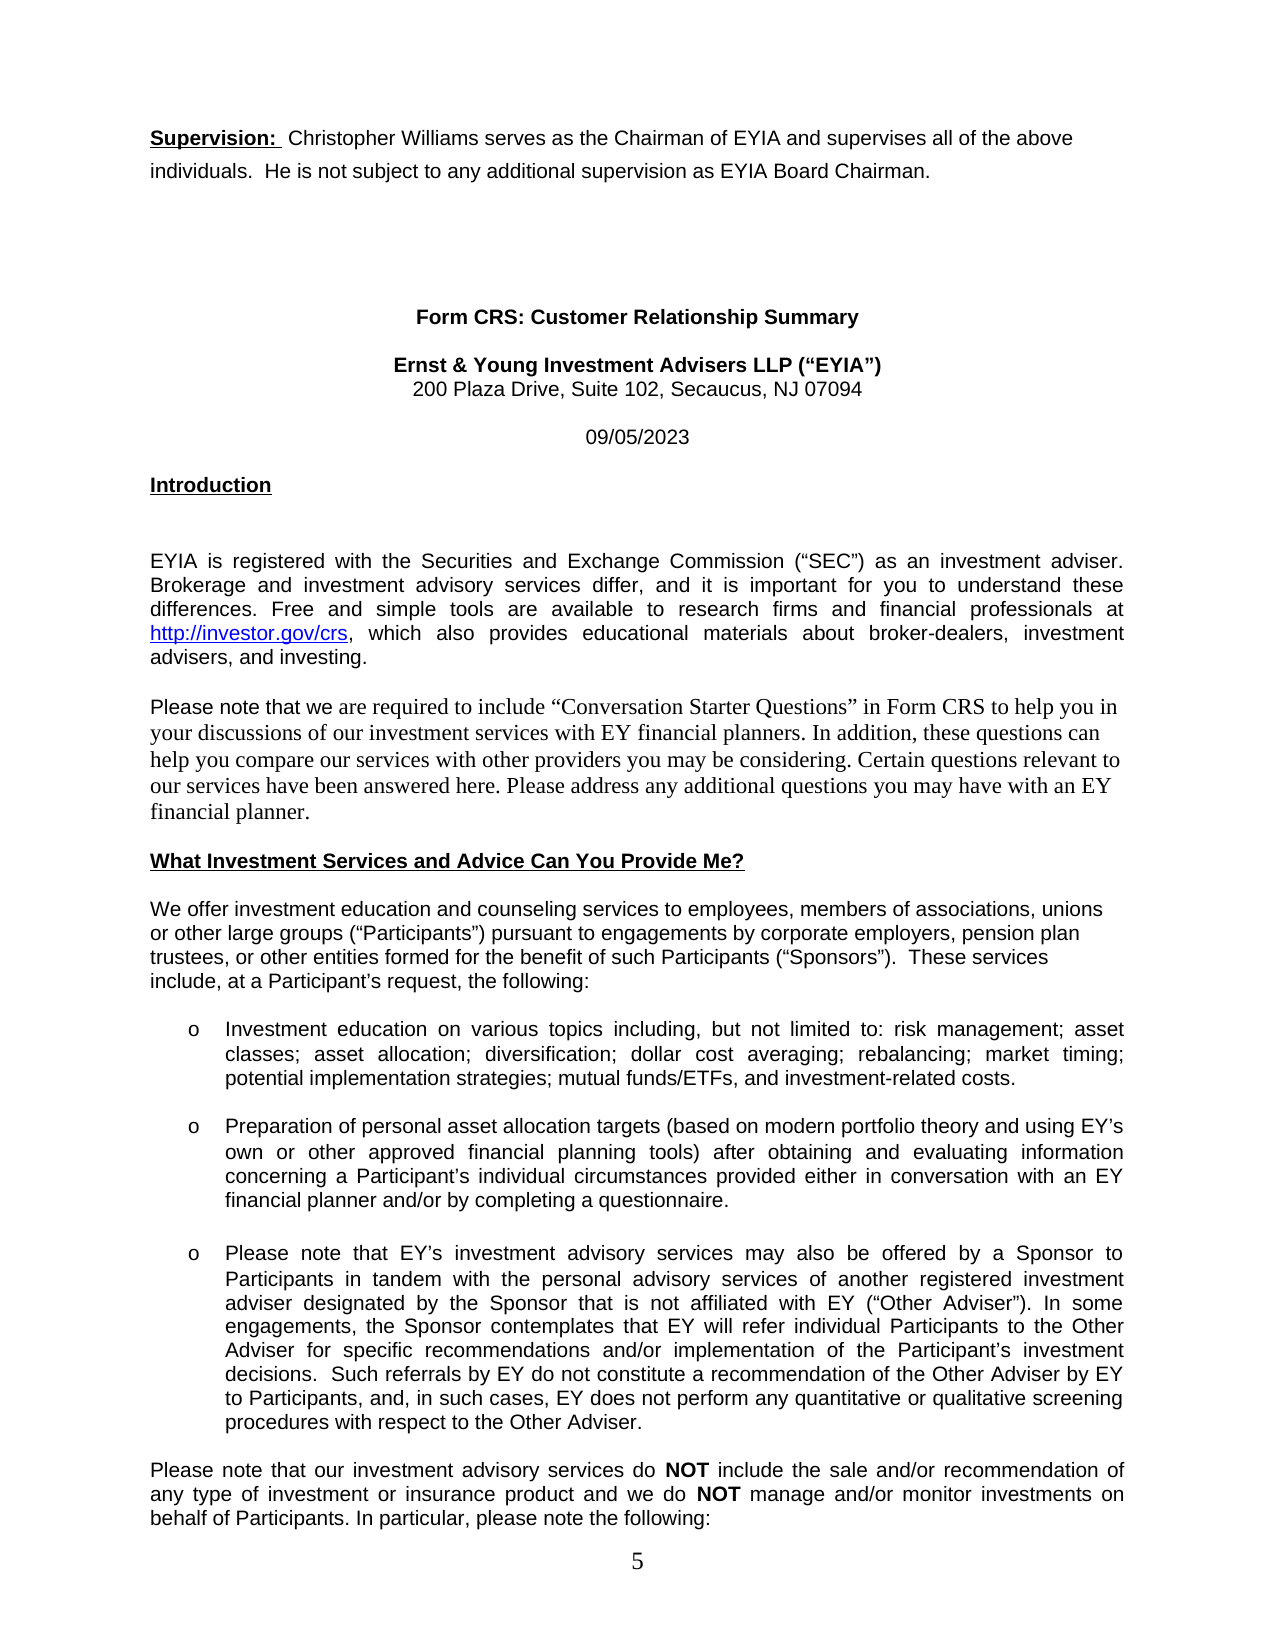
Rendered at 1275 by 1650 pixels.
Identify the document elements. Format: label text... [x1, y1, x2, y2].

text Please note that our investment advisory services do NOT include the sale and/or recommendation of any type of investment or insurance product and we do NOT manage and/or monitor investments on behalf of Participants. In particular, please note the following: [150, 1458, 1125, 1530]
list Investment education on various topics including, but not limited to: risk management; asset classes; asset allocation; diversification; dollar cost averaging; rebalancing; market timing; potential implementation strategies; mutual funds/ETFs, and investment-related costs. [187, 1016, 1125, 1090]
text 200 Plaza Drive, Suite 102, Secaucus, NJ 07094 [150, 377, 1125, 401]
text EYIA is registered with the Securities and Exchange Commission (“SEC”) as an investment adviser. Brokerage and investment advisory services differ, and it is important for you to understand these differences. Free and simple tools are available to research firms and financial professionals at http://investor.gov/crs, which also provides educational materials about broker-dealers, investment advisers, and investing. [150, 549, 1125, 669]
text Introduction [150, 473, 1125, 497]
text What Investment Services and Advice Can You Provide Me? [150, 849, 1125, 873]
text Supervision: Christopher Williams serves as the Chairman of EYIA and supervises all of the above individuals. He is not subject to any additional supervision as EYIA Board Chairman. [150, 118, 1125, 185]
text 09/05/2023 [150, 425, 1125, 449]
list Please note that EY’s investment advisory services may also be offered by a Sponsor to Participants in tandem with the personal advisory services of another registered investment adviser designated by the Sponsor that is not affiliated with EY (“Other Adviser”). In some engagements, the Sponsor contemplates that EY will refer individual Participants to the Other Adviser for specific recommendations and/or implementation of the Participant’s investment decisions. Such referrals by EY do not constitute a recommendation of the Other Adviser by EY to Participants, and, in such cases, EY does not perform any quantitative or qualitative screening procedures with respect to the Other Adviser. [187, 1241, 1125, 1434]
text Form CRS: Customer Relationship Summary [150, 305, 1125, 329]
text Ernst & Young Investment Advisers LLP (“EYIA”) [150, 353, 1125, 377]
text We offer investment education and counseling services to employees, members of associations, unions or other large groups (“Participants”) pursuant to engagements by corporate employers, pension plan trustees, or other entities formed for the benefit of such Participants (“Sponsors”). These services include, at a Participant’s request, the following: [150, 897, 1125, 992]
text Please note that we are required to include “Conversation Starter Questions” in Form CRS to help you in your discussions of our investment services with EY financial planners. In addition, these questions can help you compare our services with other providers you may be considering. Certain questions relevant to our services have been answered here. Please address any additional questions you may have with an EY financial planner. [150, 693, 1125, 825]
list Preparation of personal asset allocation targets (based on modern portfolio theory and using EY’s own or other approved financial planning tools) after obtaining and evaluating information concerning a Participant’s individual circumstances provided either in conversation with an EY financial planner and/or by completing a questionnaire. [187, 1114, 1125, 1212]
